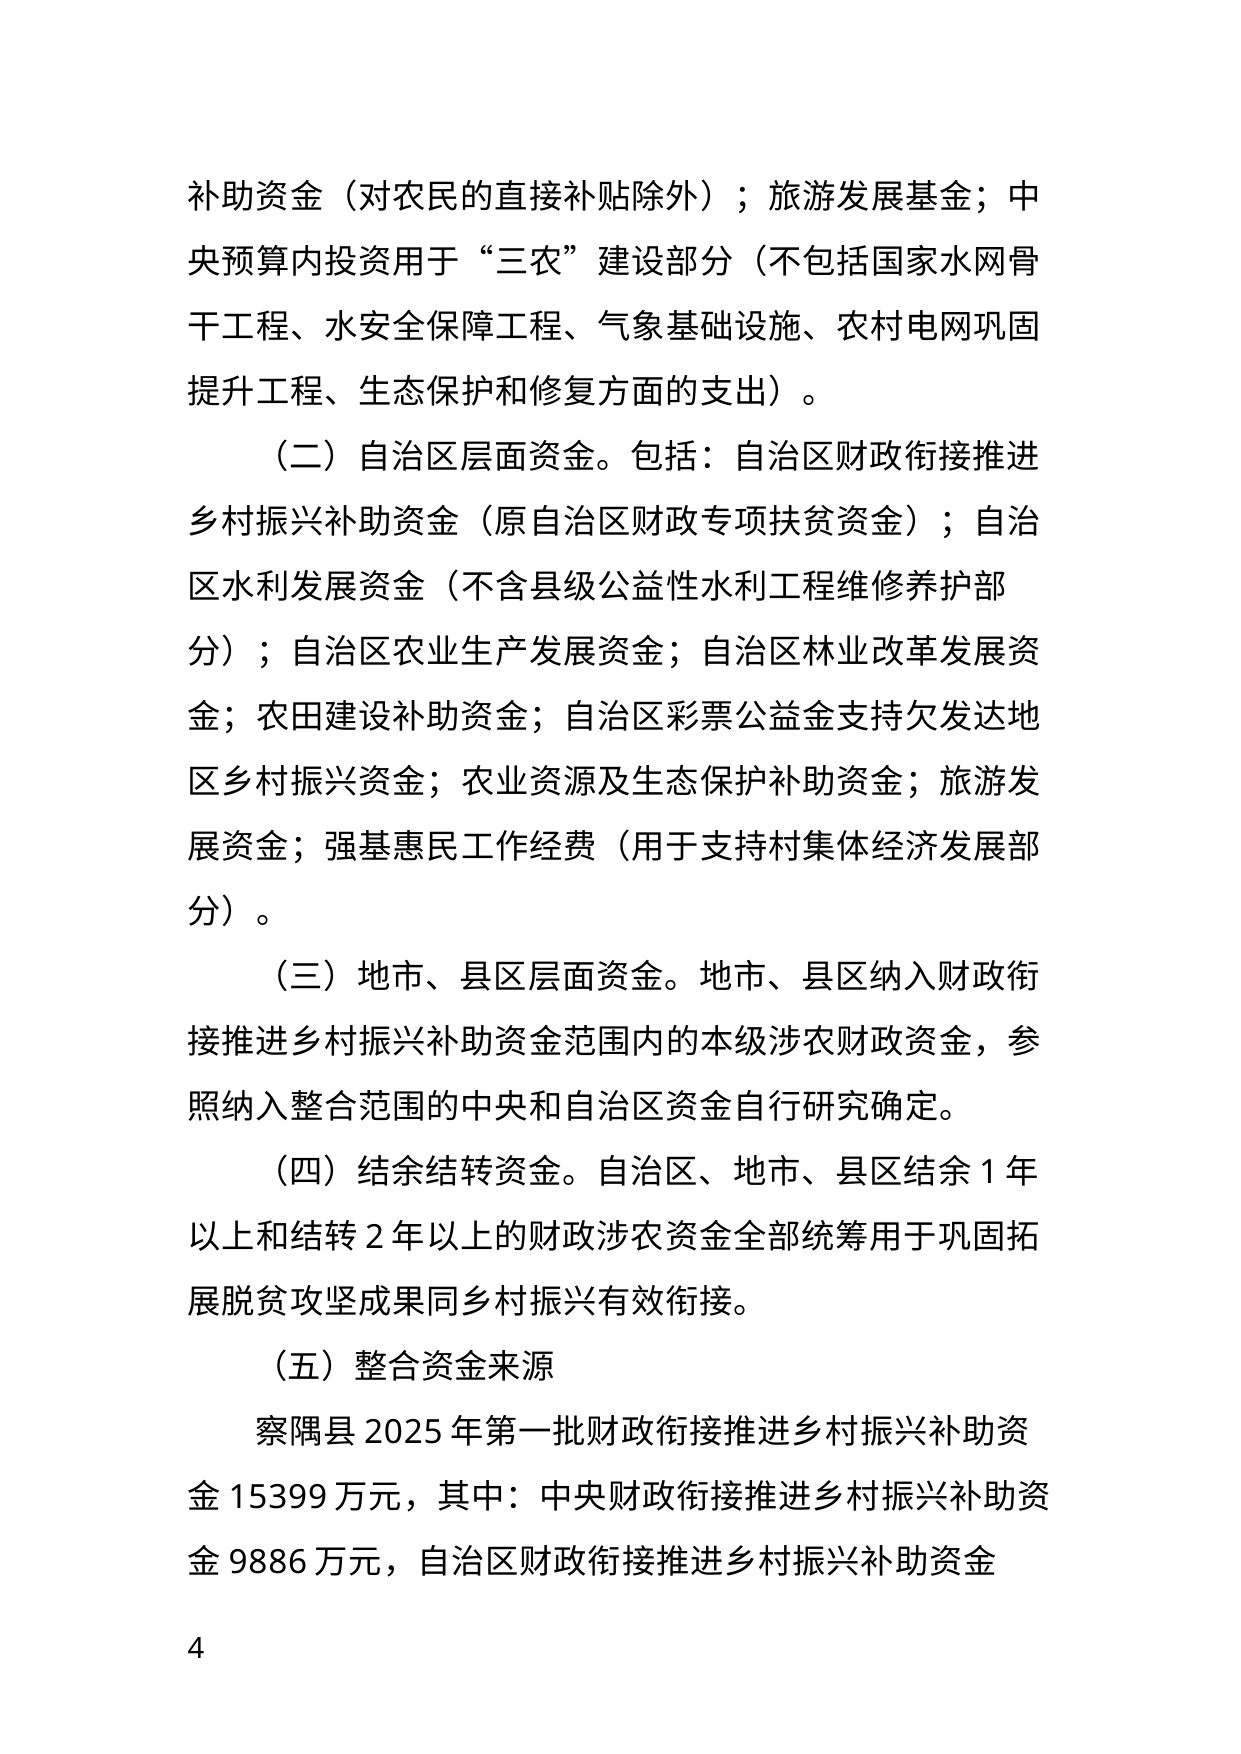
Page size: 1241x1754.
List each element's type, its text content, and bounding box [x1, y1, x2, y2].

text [187, 162, 1053, 422]
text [187, 1397, 1053, 1592]
text （二）自治区层面资金。包括：自治区财政衔接推进乡村振兴补助资金（原自治区财政专项扶贫资金）；自治区水利发展资金（不含县级公益性水利工程维修养护部分）；自治区农业生产发展资金；自治区林业改革发展资金；农田建设补助资金；自治区彩票公益金支持欠发达地区乡村振兴资金；农业资源及生态保护补助资金；旅游发展资金；强基惠民工作经费（用于支持村集体经济发展部分）。 [187, 422, 1053, 942]
text （五）整合资金来源 [187, 1332, 1053, 1397]
text （四）结余结转资金。自治区、地市、县区结余1年以上和结转2年以上的财政涉农资金全部统筹用于巩固拓展脱贫攻坚成果同乡村振兴有效衔接。 [187, 1137, 1053, 1332]
text （三）地市、县区层面资金。地市、县区纳入财政衔接推进乡村振兴补助资金范围内的本级涉农财政资金，参照纳入整合范围的中央和自治区资金自行研究确定。 [187, 942, 1053, 1137]
